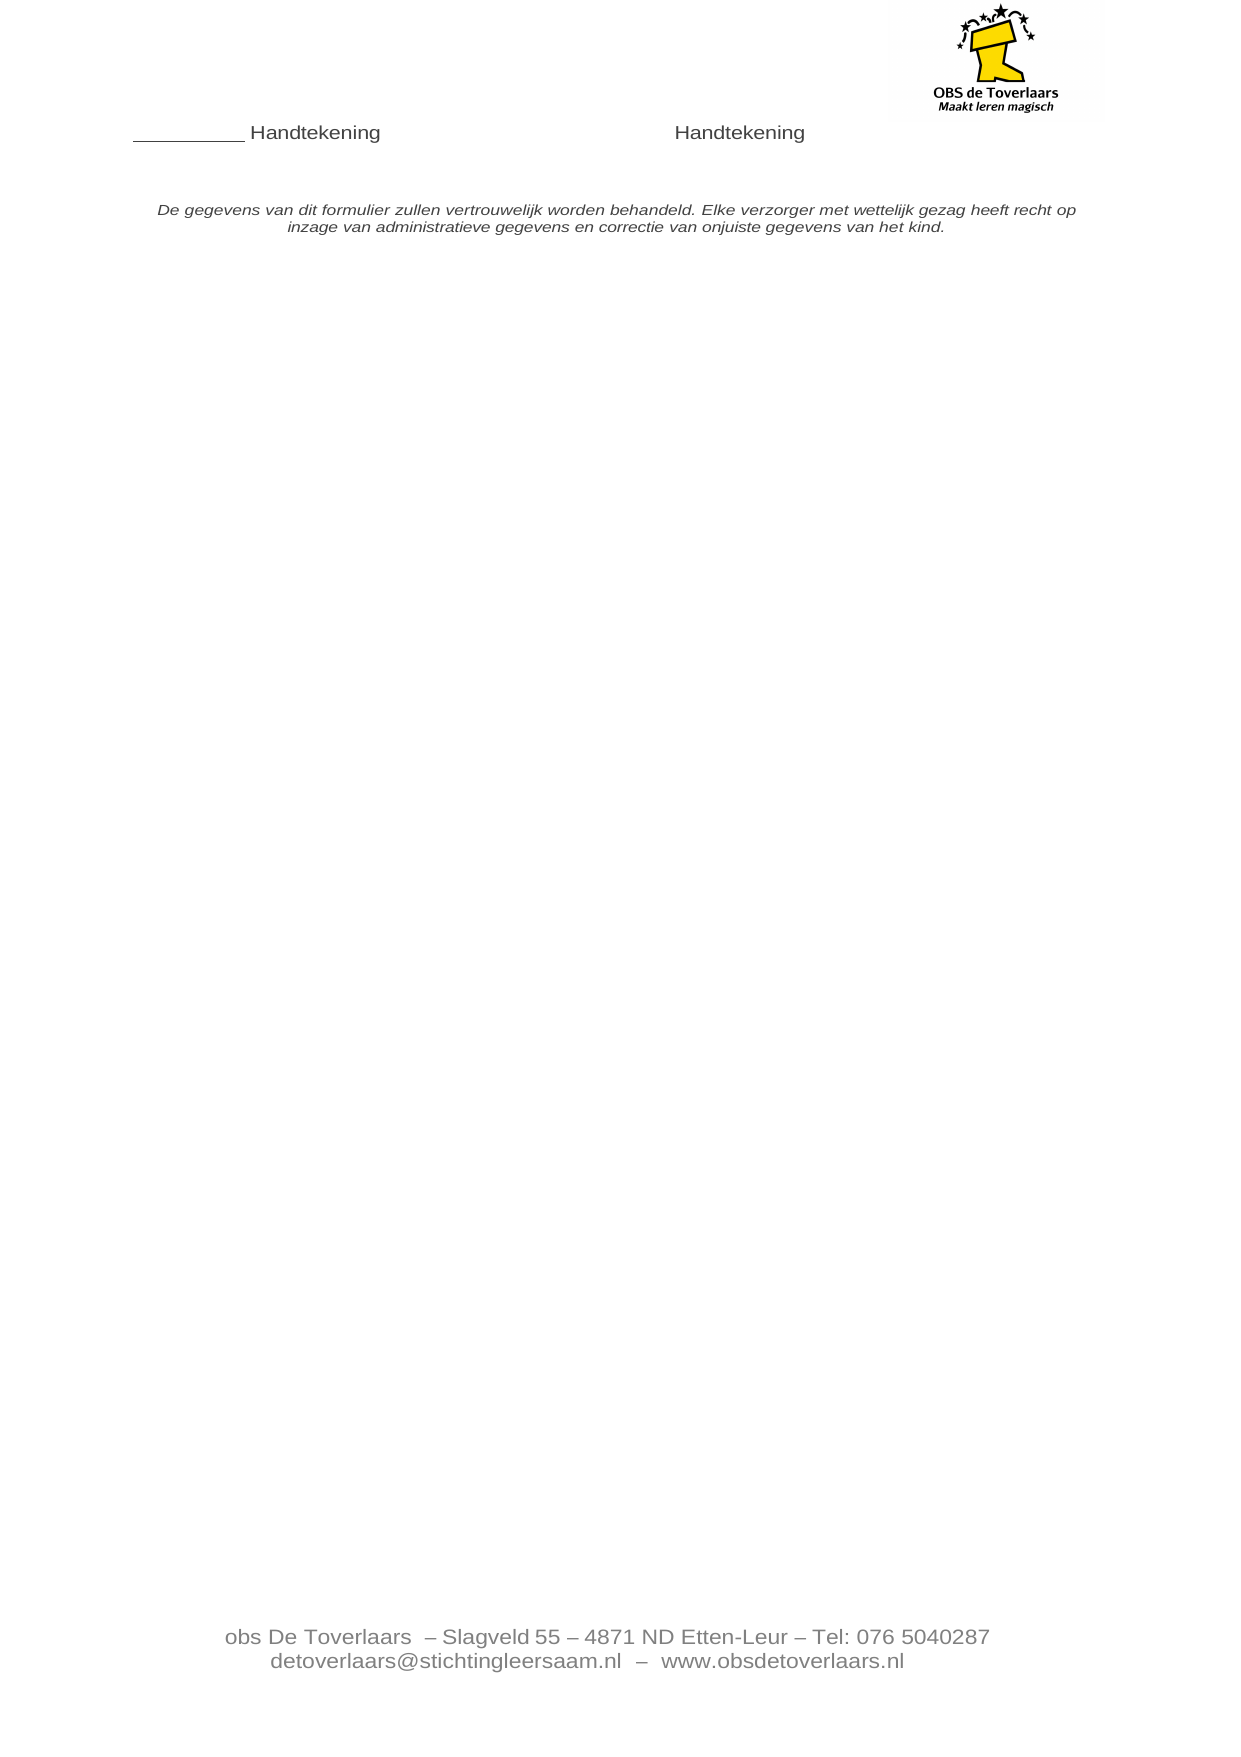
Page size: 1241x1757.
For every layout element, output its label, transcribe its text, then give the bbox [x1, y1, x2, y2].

text De gegevens van dit formulier zullen vertrouwelijk worden behandeld. Elke verzorger met wettelijk gezag heeft recht op inzage van administratieve gegevens en correctie van onjuiste gegevens van het kind. [133, 201, 1099, 236]
picture [887, 0, 1105, 122]
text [133, 122, 1040, 144]
